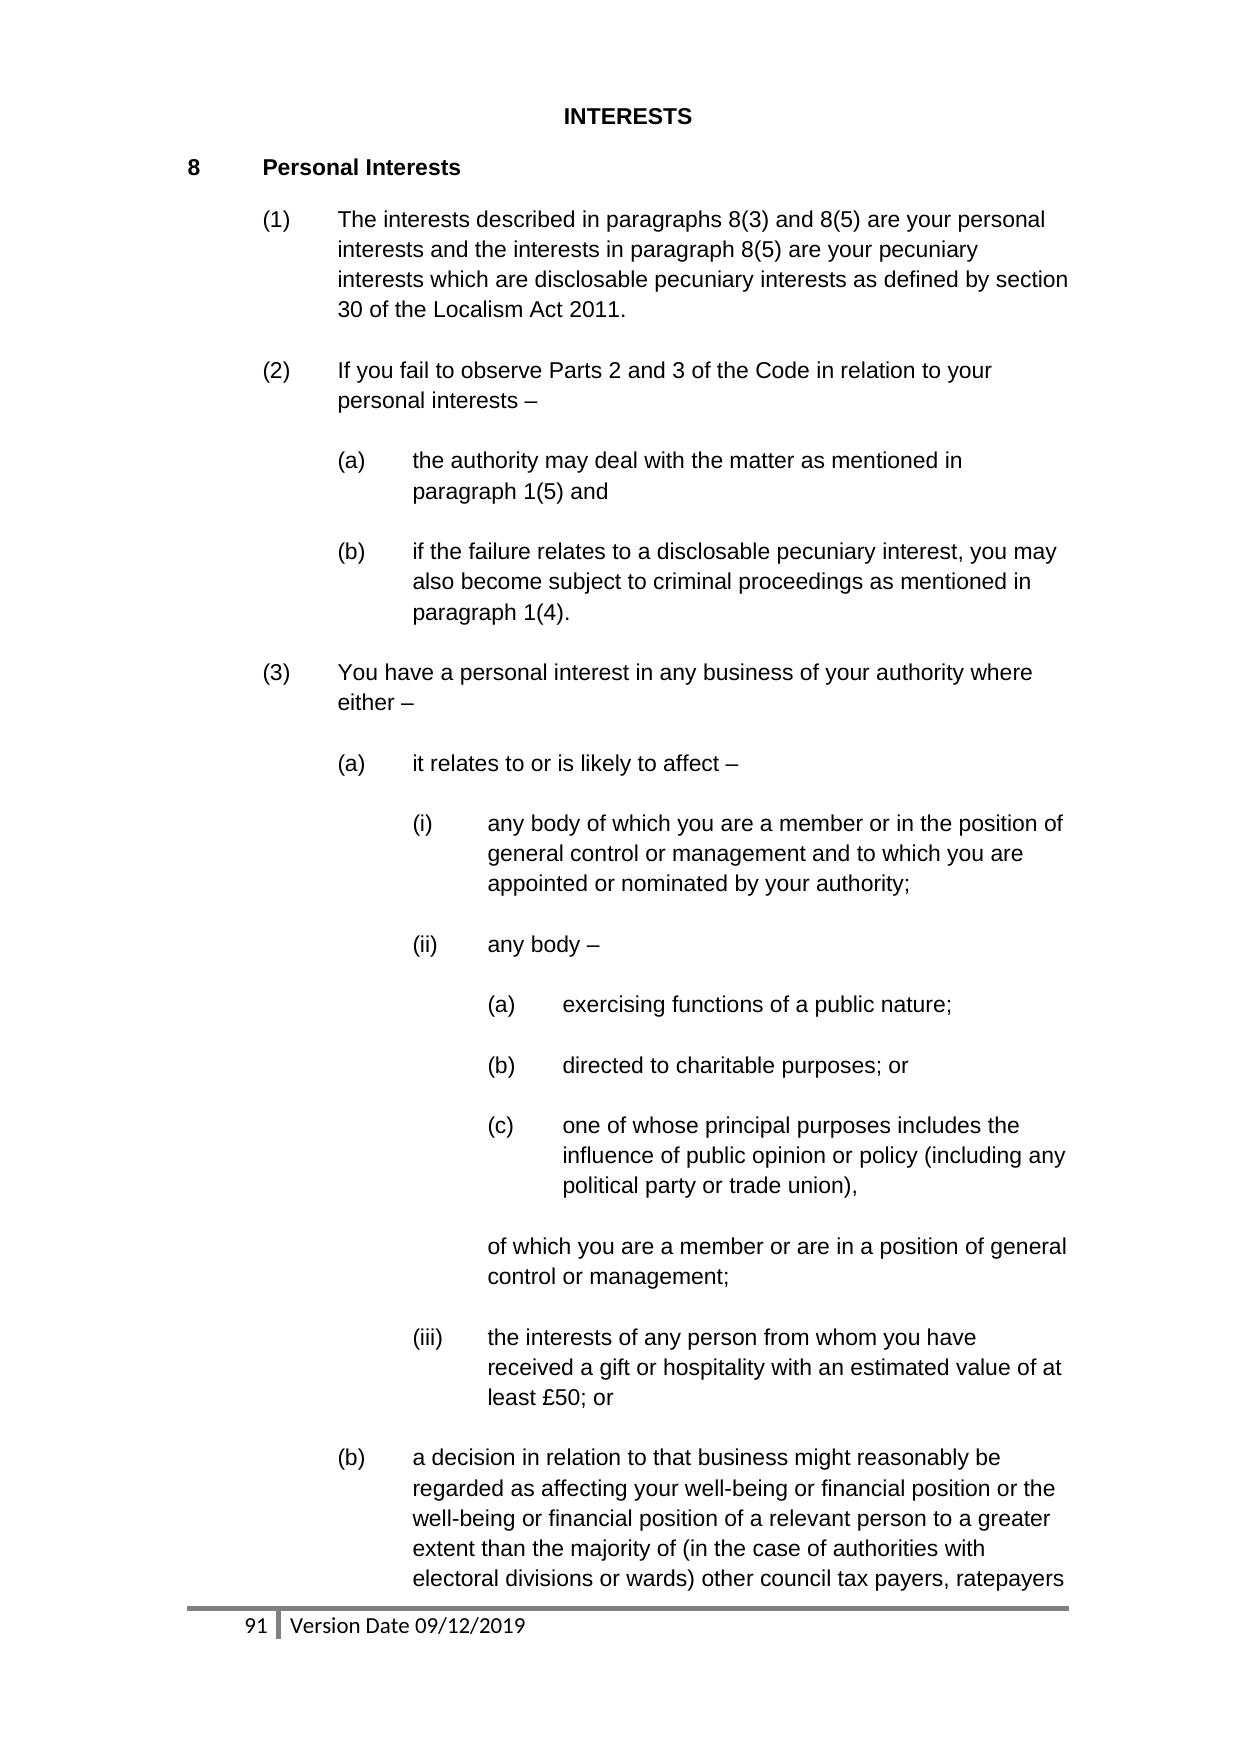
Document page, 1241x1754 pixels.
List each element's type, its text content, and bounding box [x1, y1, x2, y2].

text (1) The interests described in paragraphs 8(3) and 8(5) are your personal interests and the interests in paragraph 8(5) are your pecuniary interests which are disclosable pecuniary interests as defined by section 30 of the Localism Act 2011. [262, 206, 1069, 323]
text (iii) the interests of any person from whom you have received a gift or hospitality with an estimated value of at least £50; or [412, 1323, 1069, 1410]
text (a) it relates to or is likely to affect – [337, 749, 1069, 776]
subtitle 8 Personal Interests [187, 154, 1069, 181]
text of which you are a member or are in a position of general control or management; [487, 1233, 1069, 1289]
subtitle INTERESTS [187, 103, 1069, 129]
text (a) exercising functions of a public nature; [487, 991, 1069, 1017]
text (ii) any body – [412, 931, 1069, 957]
text (b) directed to charitable purposes; or [487, 1052, 1069, 1078]
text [337, 1444, 1069, 1591]
text (i) any body of which you are a member or in the position of general control or management and to which you are appointed or nominated by your authority; [412, 810, 1069, 897]
text (b) if the failure relates to a disclosable pecuniary interest, you may also become subject to criminal proceedings as mentioned in paragraph 1(4). [337, 538, 1069, 625]
text (2) If you fail to observe Parts 2 and 3 of the Code in relation to your personal interests – [262, 357, 1069, 413]
text (3) You have a personal interest in any business of your authority where either – [262, 659, 1069, 715]
text (a) the authority may deal with the matter as mentioned in paragraph 1(5) and [337, 447, 1069, 504]
text (c) one of whose principal purposes includes the influence of public opinion or policy (including any political party or trade union), [487, 1112, 1069, 1199]
